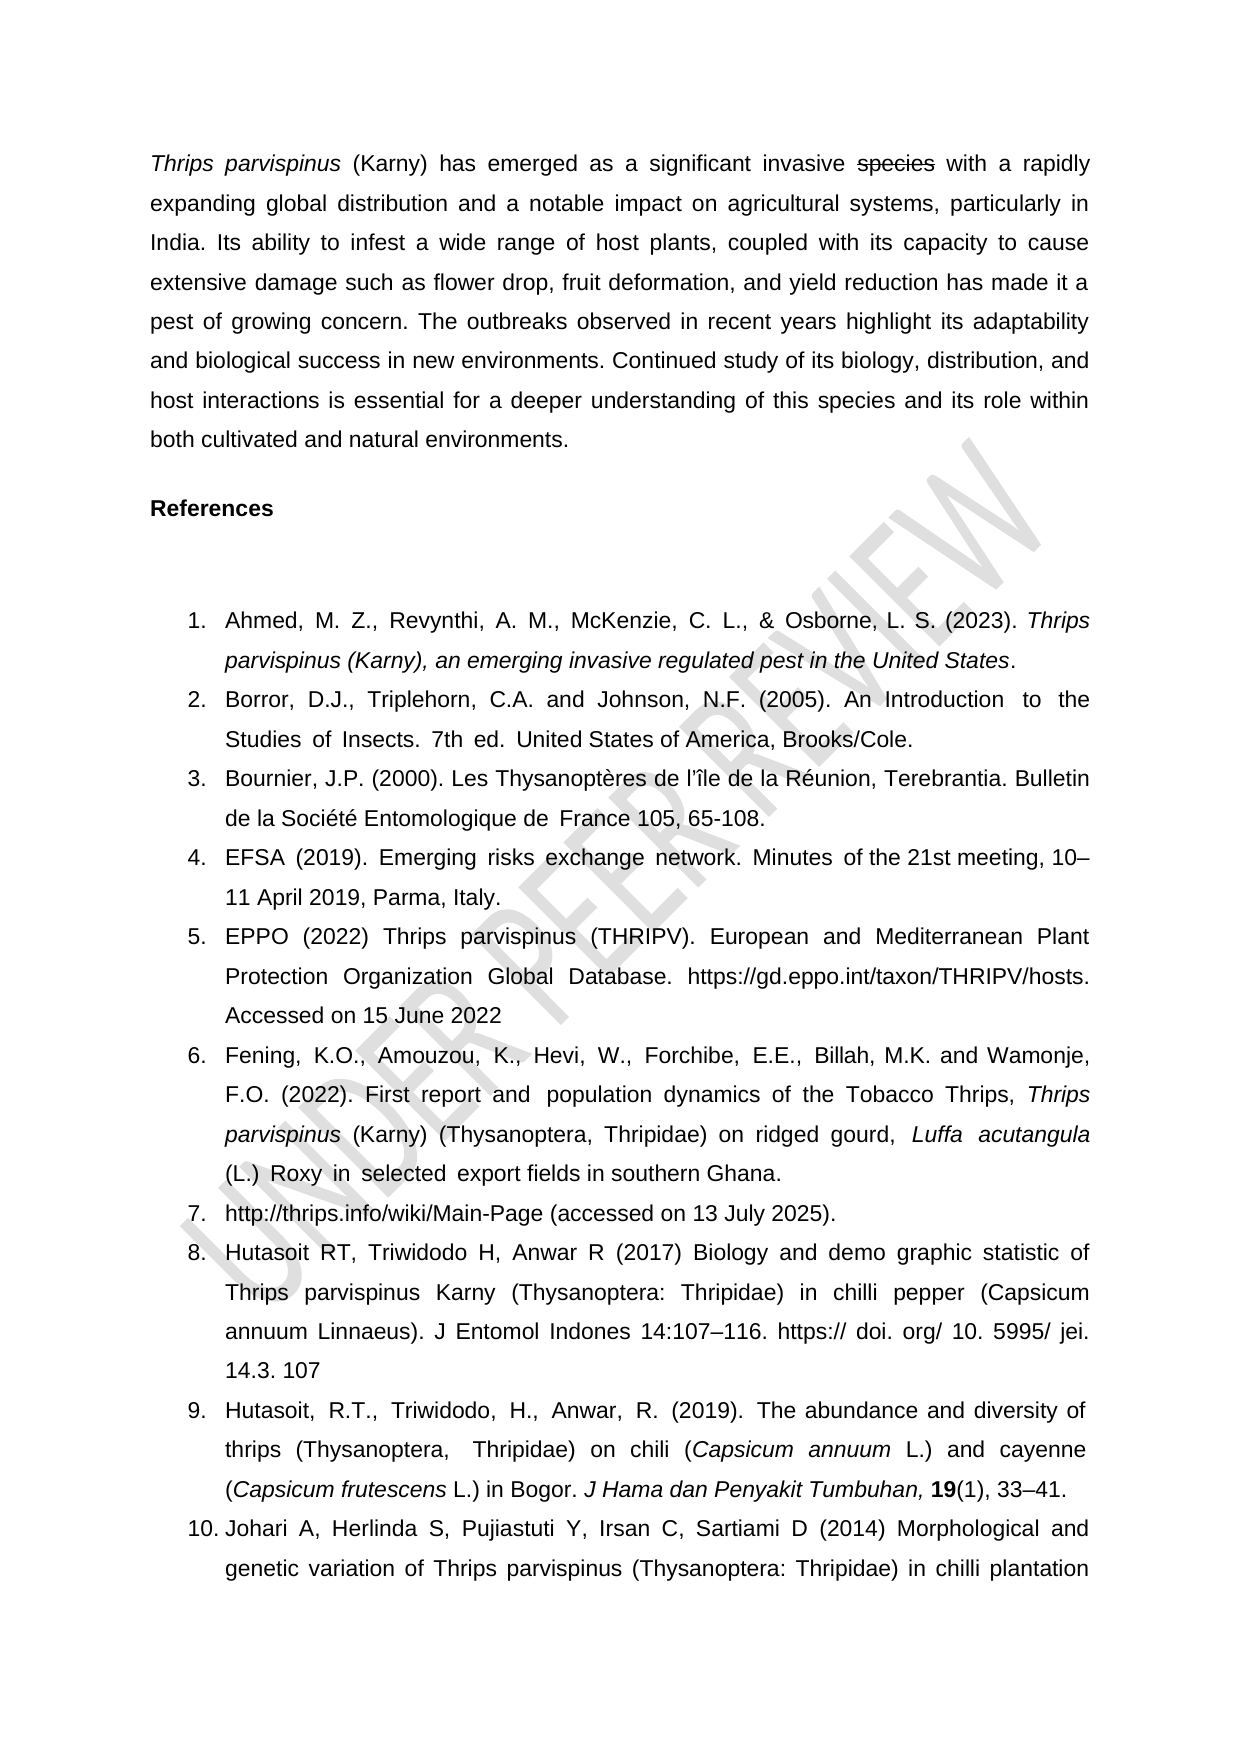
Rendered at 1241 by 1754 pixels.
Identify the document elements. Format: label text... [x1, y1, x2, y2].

list Hutasoit, R.T., Triwidodo, H., Anwar, R. (2019). The abundance and diversity of thrips (Thysanoptera, Thripidae) on chili (Capsicum annuum L.) and cayenne (Capsicum frutescens L.) in Bogor. J Hama dan Penyakit Tumbuhan, 19(1), 33–41. [187, 1397, 1086, 1502]
text References [150, 495, 1095, 521]
list Hutasoit RT, Triwidodo H, Anwar R (2017) Biology and demo graphic statistic of Thrips parvispinus Karny (Thysanoptera: Thripidae) in chilli pepper (Capsicum annuum Linnaeus). J Entomol Indones 14:107–116. https:// doi. org/ 10. 5995/ jei. 14.3. 107 [187, 1239, 1090, 1384]
list Bournier, J.P. (2000). Les Thysanoptères de l’île de la Réunion, Terebrantia. Bulletin de la Société Entomologique de France 105, 65-108. [187, 765, 1090, 831]
list http://thrips.info/wiki/Main-Page (accessed on 13 July 2025). [187, 1199, 1090, 1226]
list Ahmed, M. Z., Revynthi, A. M., McKenzie, C. L., & Osborne, L. S. (2023). Thrips parvispinus (Karny), an emerging invasive regulated pest in the United States. [187, 607, 1090, 673]
list Borror, D.J., Triplehorn, C.A. and Johnson, N.F. (2005). An Introduction to the Studies of Insects. 7th ed. United States of America, Brooks/Cole. [187, 686, 1090, 752]
text Thrips parvispinus (Karny) has emerged as a significant invasive species with a rapidly expanding global distribution and a notable impact on agricultural systems, particularly in India. Its ability to infest a wide range of host plants, coupled with its capacity to cause extensive damage such as flower drop, fruit deformation, and yield reduction has made it a pest of growing concern. The outbreaks observed in recent years highlight its adaptability and biological success in new environments. Continued study of its biology, distribution, and host interactions is essential for a deeper understanding of this species and its role within both cultivated and natural environments. [150, 150, 1090, 453]
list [187, 1515, 1090, 1581]
list Fening, K.O., Amouzou, K., Hevi, W., Forchibe, E.E., Billah, M.K. and Wamonje, F.O. (2022). First report and population dynamics of the Tobacco Thrips, Thrips parvispinus (Karny) (Thysanoptera, Thripidae) on ridged gourd, Luffa acutangula (L.) Roxy in selected export fields in southern Ghana. [187, 1042, 1090, 1186]
list EFSA (2019). Emerging risks exchange network. Minutes of the 21st meeting, 10–11 April 2019, Parma, Italy. [187, 844, 1090, 910]
list EPPO (2022) Thrips parvispinus (THRIPV). European and Mediterranean Plant Protection Organization Global Database. https://gd.eppo.int/taxon/THRIPV/hosts. Accessed on 15 June 2022 [187, 923, 1090, 1028]
